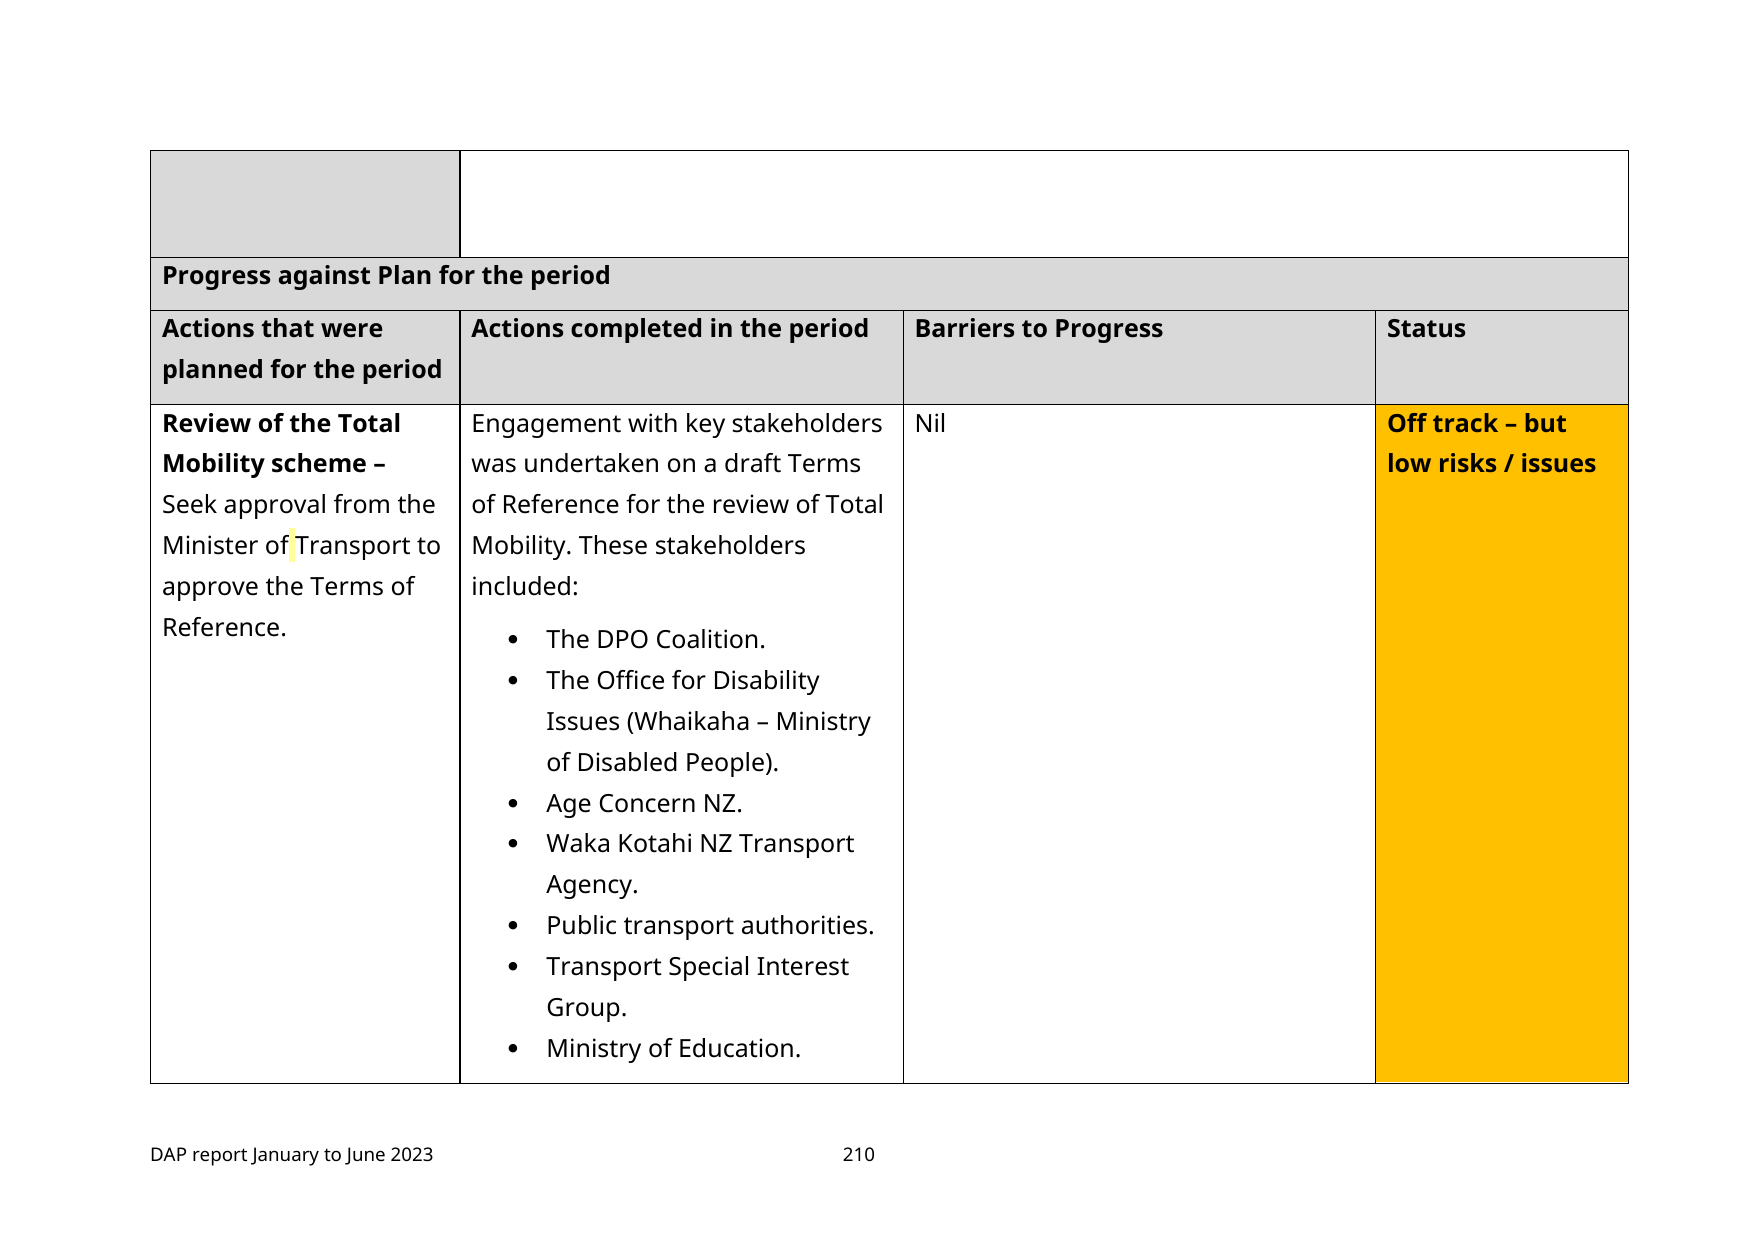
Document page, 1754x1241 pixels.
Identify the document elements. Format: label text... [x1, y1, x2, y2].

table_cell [151, 405, 459, 1082]
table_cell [1376, 405, 1628, 1082]
table_cell Progress against Plan for the period [151, 258, 1628, 310]
table_cell Alignment [151, 151, 459, 257]
table_cell Barriers to Progress [904, 311, 1375, 404]
table_cell Nil [904, 405, 1375, 1082]
table_cell Actions completed in the period [461, 311, 903, 404]
table_cell Actions that were planned for the period [151, 311, 459, 404]
table_cell Status [1376, 311, 1628, 404]
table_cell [461, 405, 903, 1082]
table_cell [461, 151, 1628, 257]
